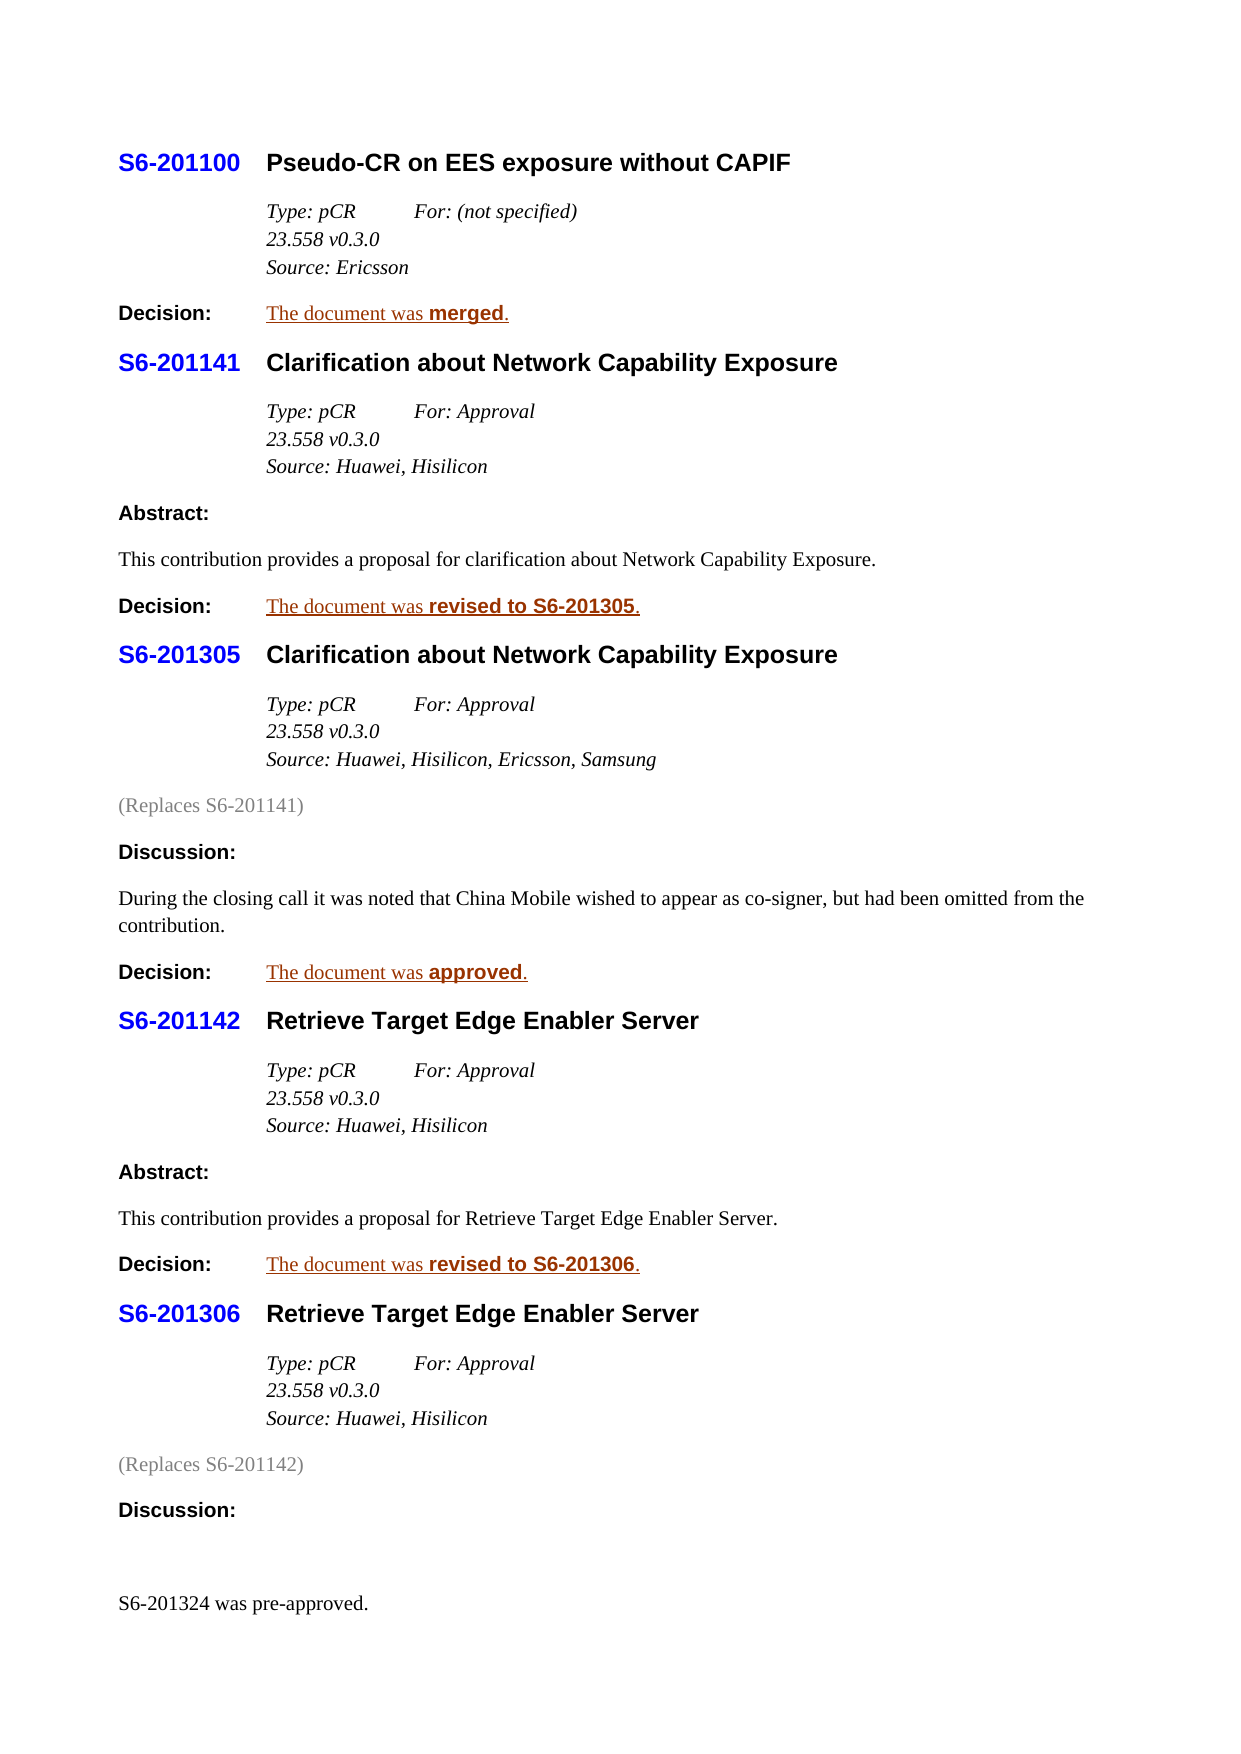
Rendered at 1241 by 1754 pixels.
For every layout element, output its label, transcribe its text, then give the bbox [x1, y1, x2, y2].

text Abstract: [118, 501, 1122, 525]
text This contribution provides a proposal for clarification about Network Capability Exposure. [118, 547, 1122, 571]
text S6-201306 Retrieve Target Edge Enabler Server [118, 1299, 1122, 1327]
text Decision: The document was merged. [118, 301, 1122, 325]
text Type: pCR For: (not specified) 23.558 v0.3.0 Source: Ericsson [118, 199, 1122, 279]
text This contribution provides a proposal for Retrieve Target Edge Enabler Server. [118, 1206, 1122, 1230]
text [118, 1350, 1122, 1430]
text S6-201141 Clarification about Network Capability Exposure [118, 347, 1122, 376]
text S6-201324 was pre-approved. [118, 1591, 1122, 1615]
text During the closing call it was noted that China Mobile wished to appear as co-signer, but had been omitted from the contribution. [118, 886, 1122, 937]
text Decision: The document was revised to S6-201305. [118, 593, 1122, 618]
text Type: pCR For: Approval 23.558 v0.3.0 Source: Huawei, Hisilicon, Ericsson, Samsung [118, 692, 1122, 771]
text (Replaces S6-201141) [118, 793, 1122, 817]
text Decision: The document was revised to S6-201306. [118, 1252, 1122, 1276]
text S6-201142 Retrieve Target Edge Enabler Server [118, 1006, 1122, 1035]
text S6-201100 Pseudo-CR on EES exposure without CAPIF [118, 148, 1122, 176]
text Discussion: [118, 839, 1122, 863]
text Type: pCR For: Approval 23.558 v0.3.0 Source: Huawei, Hisilicon [118, 399, 1122, 478]
text S6-201305 Clarification about Network Capability Exposure [118, 640, 1122, 669]
text Discussion: [118, 1498, 1122, 1522]
text Abstract: [118, 1159, 1122, 1183]
text (Replaces S6-201142) [118, 1452, 1122, 1476]
text Decision: The document was approved. [118, 960, 1122, 984]
text Type: pCR For: Approval 23.558 v0.3.0 Source: Huawei, Hisilicon [118, 1058, 1122, 1137]
